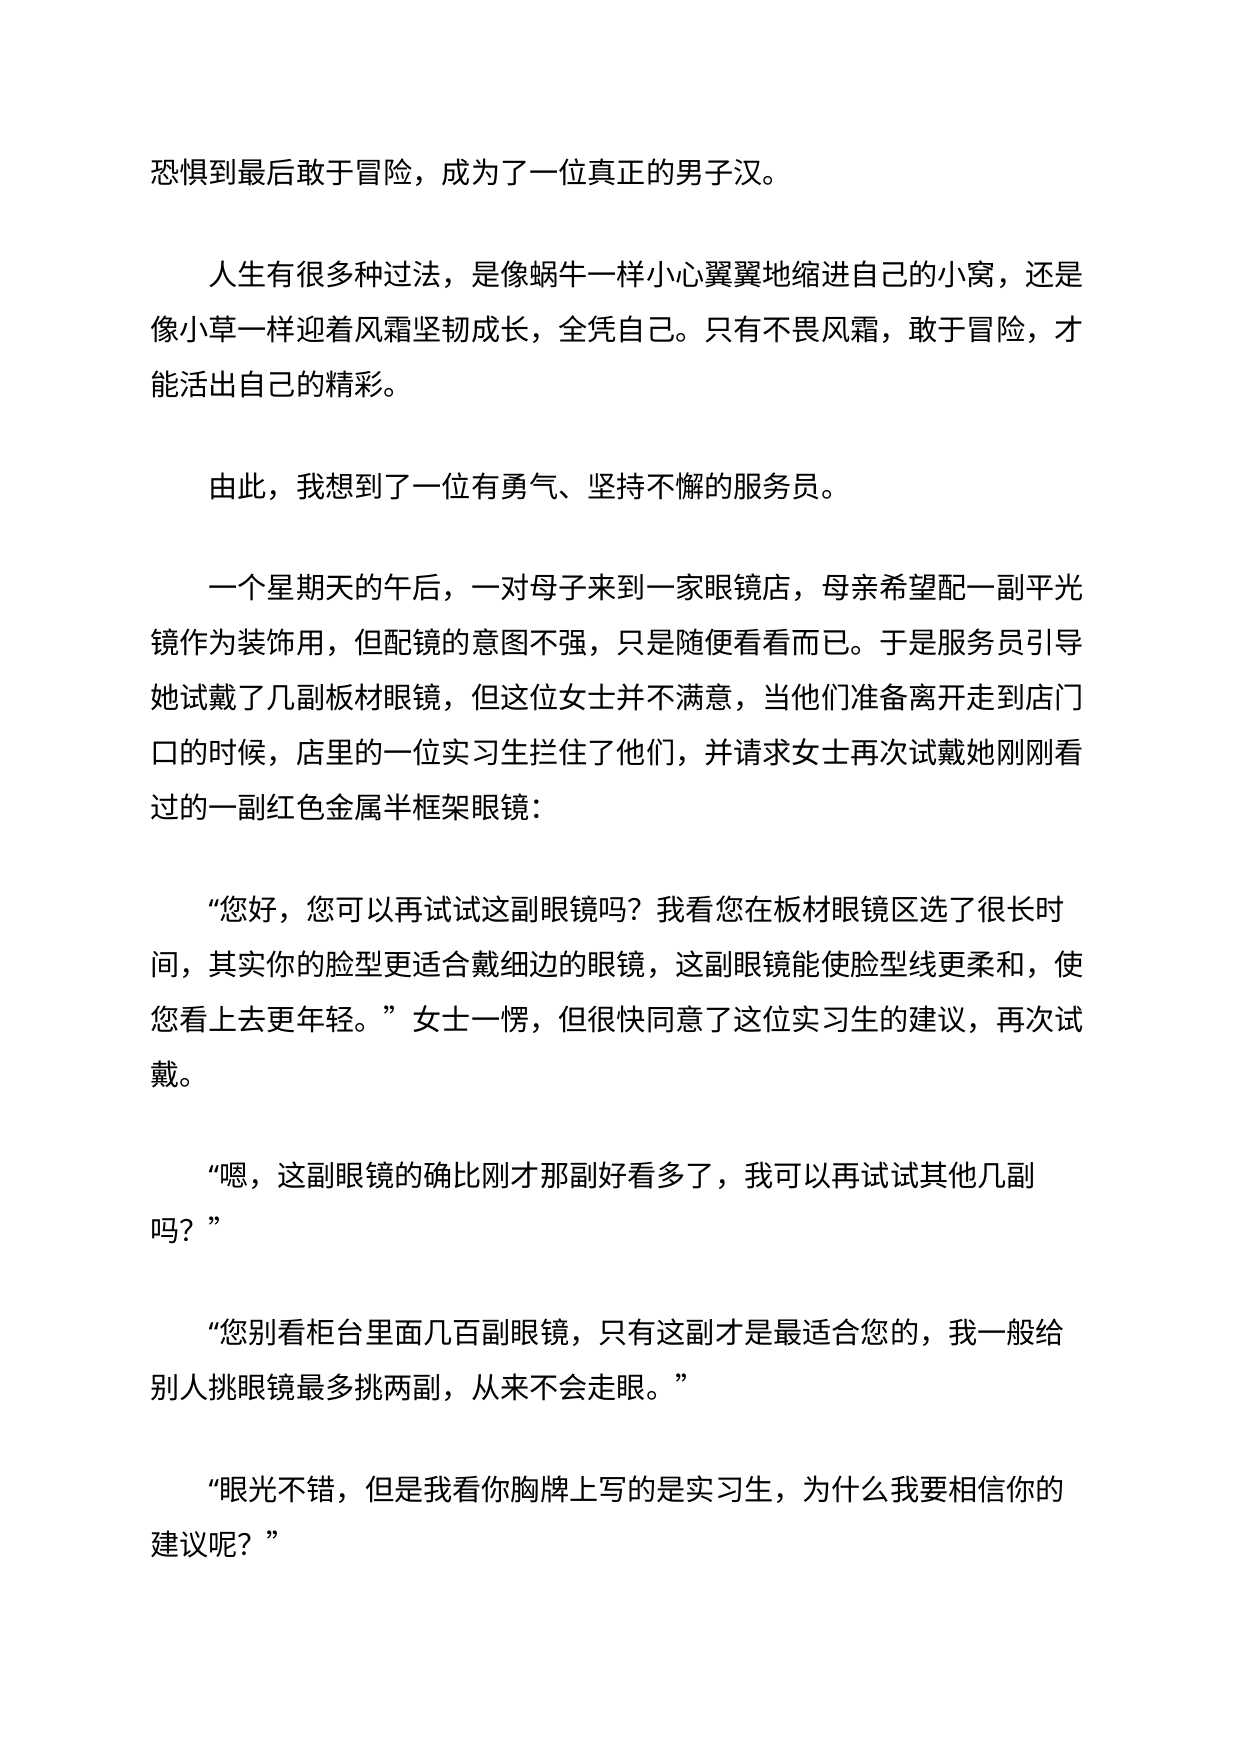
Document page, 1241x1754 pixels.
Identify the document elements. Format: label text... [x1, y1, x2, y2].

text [150, 150, 1090, 192]
text 人生有很多种过法，是像蜗牛一样小心翼翼地缩进自己的小窝，还是像小草一样迎着风霜坚韧成长，全凭自己。只有不畏风霜，敢于冒险，才能活出自己的精彩。 [150, 252, 1090, 404]
text “眼光不错，但是我看你胸牌上写的是实习生，为什么我要相信你的建议呢？” [150, 1467, 1090, 1564]
text 一个星期天的午后，一对母子来到一家眼镜店，母亲希望配一副平光镜作为装饰用，但配镜的意图不强，只是随便看看而已。于是服务员引导她试戴了几副板材眼镜，但这位女士并不满意，当他们准备离开走到店门口的时候，店里的一位实习生拦住了他们，并请求女士再次试戴她刚刚看过的一副红色金属半框架眼镜： [150, 565, 1090, 827]
text “嗯，这副眼镜的确比刚才那副好看多了，我可以再试试其他几副吗？” [150, 1153, 1090, 1250]
text “您别看柜台里面几百副眼镜，只有这副才是最适合您的，我一般给别人挑眼镜最多挑两副，从来不会走眼。” [150, 1310, 1090, 1407]
text “您好，您可以再试试这副眼镜吗？我看您在板材眼镜区选了很长时间，其实你的脸型更适合戴细边的眼镜，这副眼镜能使脸型线更柔和，使您看上去更年轻。”女士一愣，但很快同意了这位实习生的建议，再次试戴。 [150, 886, 1090, 1093]
text 由此，我想到了一位有勇气、坚持不懈的服务员。 [150, 463, 1090, 506]
